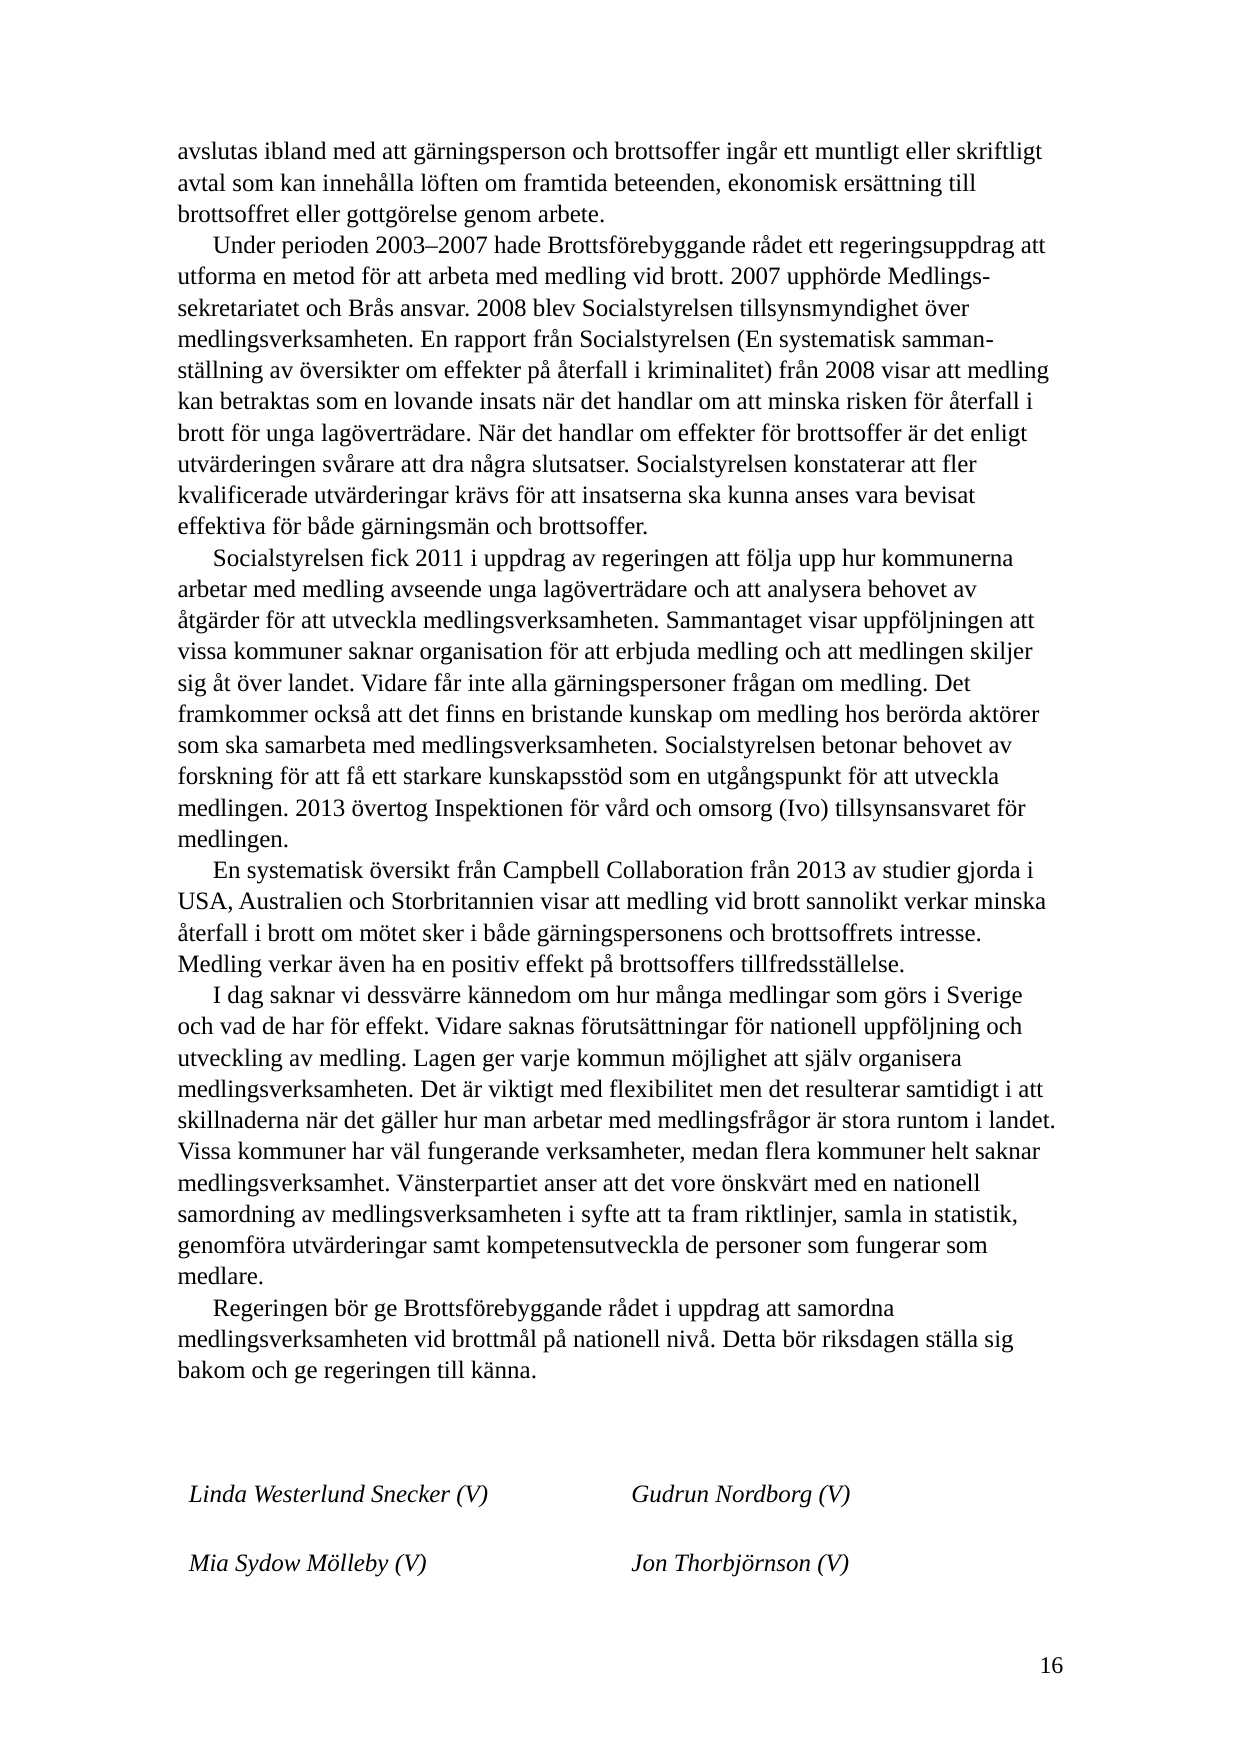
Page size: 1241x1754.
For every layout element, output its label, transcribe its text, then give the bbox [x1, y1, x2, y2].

text Under perioden 2003–2007 hade Brottsförebyggande rådet ett regeringsuppdrag att utforma en metod för att arbeta med medling vid brott. 2007 upphörde Medlingssekretariatet och Brås ansvar. 2008 blev Socialstyrelsen tillsynsmyndighet över medlingsverksamheten. En rapport från Socialstyrelsen (En systematisk sammanställning av översikter om effekter på återfall i kriminalitet) från 2008 visar att medling kan betraktas som en lovande insats när det handlar om att minska risken för återfall i brott för unga lagöverträdare. När det handlar om effekter för brottsoffer är det enligt utvärderingen svårare att dra några slutsatser. Socialstyrelsen konstaterar att fler kvalificerade utvärderingar krävs för att insatserna ska kunna anses vara bevisat effektiva för både gärningsmän och brottsoffer. [177, 228, 1063, 540]
table_cell Jon Thorbjörnson (V) [620, 1515, 1063, 1584]
text En systematisk översikt från Campbell Collaboration från 2013 av studier gjorda i USA, Australien och Storbritannien visar att medling vid brott sannolikt verkar minska återfall i brott om mötet sker i både gärningspersonens och brottsoffrets intresse. Medling verkar även ha en positiv effekt på brottsoffers tillfredsställelse. [177, 853, 1063, 978]
table_cell Mia Sydow Mölleby (V) [177, 1515, 620, 1584]
text Regeringen bör ge Brottsförebyggande rådet i uppdrag att samordna medlingsverksamheten vid brottmål på nationell nivå. Detta bör riksdagen ställa sig bakom och ge regeringen till känna. [177, 1290, 1063, 1384]
text I dag saknar vi dessvärre kännedom om hur många medlingar som görs i Sverige och vad de har för effekt. Vidare saknas förutsättningar för nationell uppföljning och utveckling av medling. Lagen ger varje kommun möjlighet att själv organisera medlingsverksamheten. Det är viktigt med flexibilitet men det resulterar samtidigt i att skillnaderna när det gäller hur man arbetar med medlingsfrågor är stora runtom i landet. Vissa kommuner har väl fungerande verksamheter, medan flera kommuner helt saknar medlingsverksamhet. Vänsterpartiet anser att det vore önskvärt med en nationell samordning av medlingsverksamheten i syfte att ta fram riktlinjer, samla in statistik, genomföra utvärderingar samt kompetensutveckla de personer som fungerar som medlare. [177, 978, 1063, 1290]
table_header Linda Westerlund Snecker (V) [177, 1446, 620, 1515]
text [177, 134, 1063, 228]
table_header Gudrun Nordborg (V) [620, 1446, 1063, 1515]
text Socialstyrelsen fick 2011 i uppdrag av regeringen att följa upp hur kommunerna arbetar med medling avseende unga lagöverträdare och att analysera behovet av åtgärder för att utveckla medlingsverksamheten. Sammantaget visar uppföljningen att vissa kommuner saknar organisation för att erbjuda medling och att medlingen skiljer sig åt över landet. Vidare får inte alla gärningspersoner frågan om medling. Det framkommer också att det finns en bristande kunskap om medling hos berörda aktörer som ska samarbeta med medlingsverksamheten. Socialstyrelsen betonar behovet av forskning för att få ett starkare kunskapsstöd som en utgångspunkt för att utveckla medlingen. 2013 övertog Inspektionen för vård och omsorg (Ivo) tillsynsansvaret för medlingen. [177, 540, 1063, 853]
